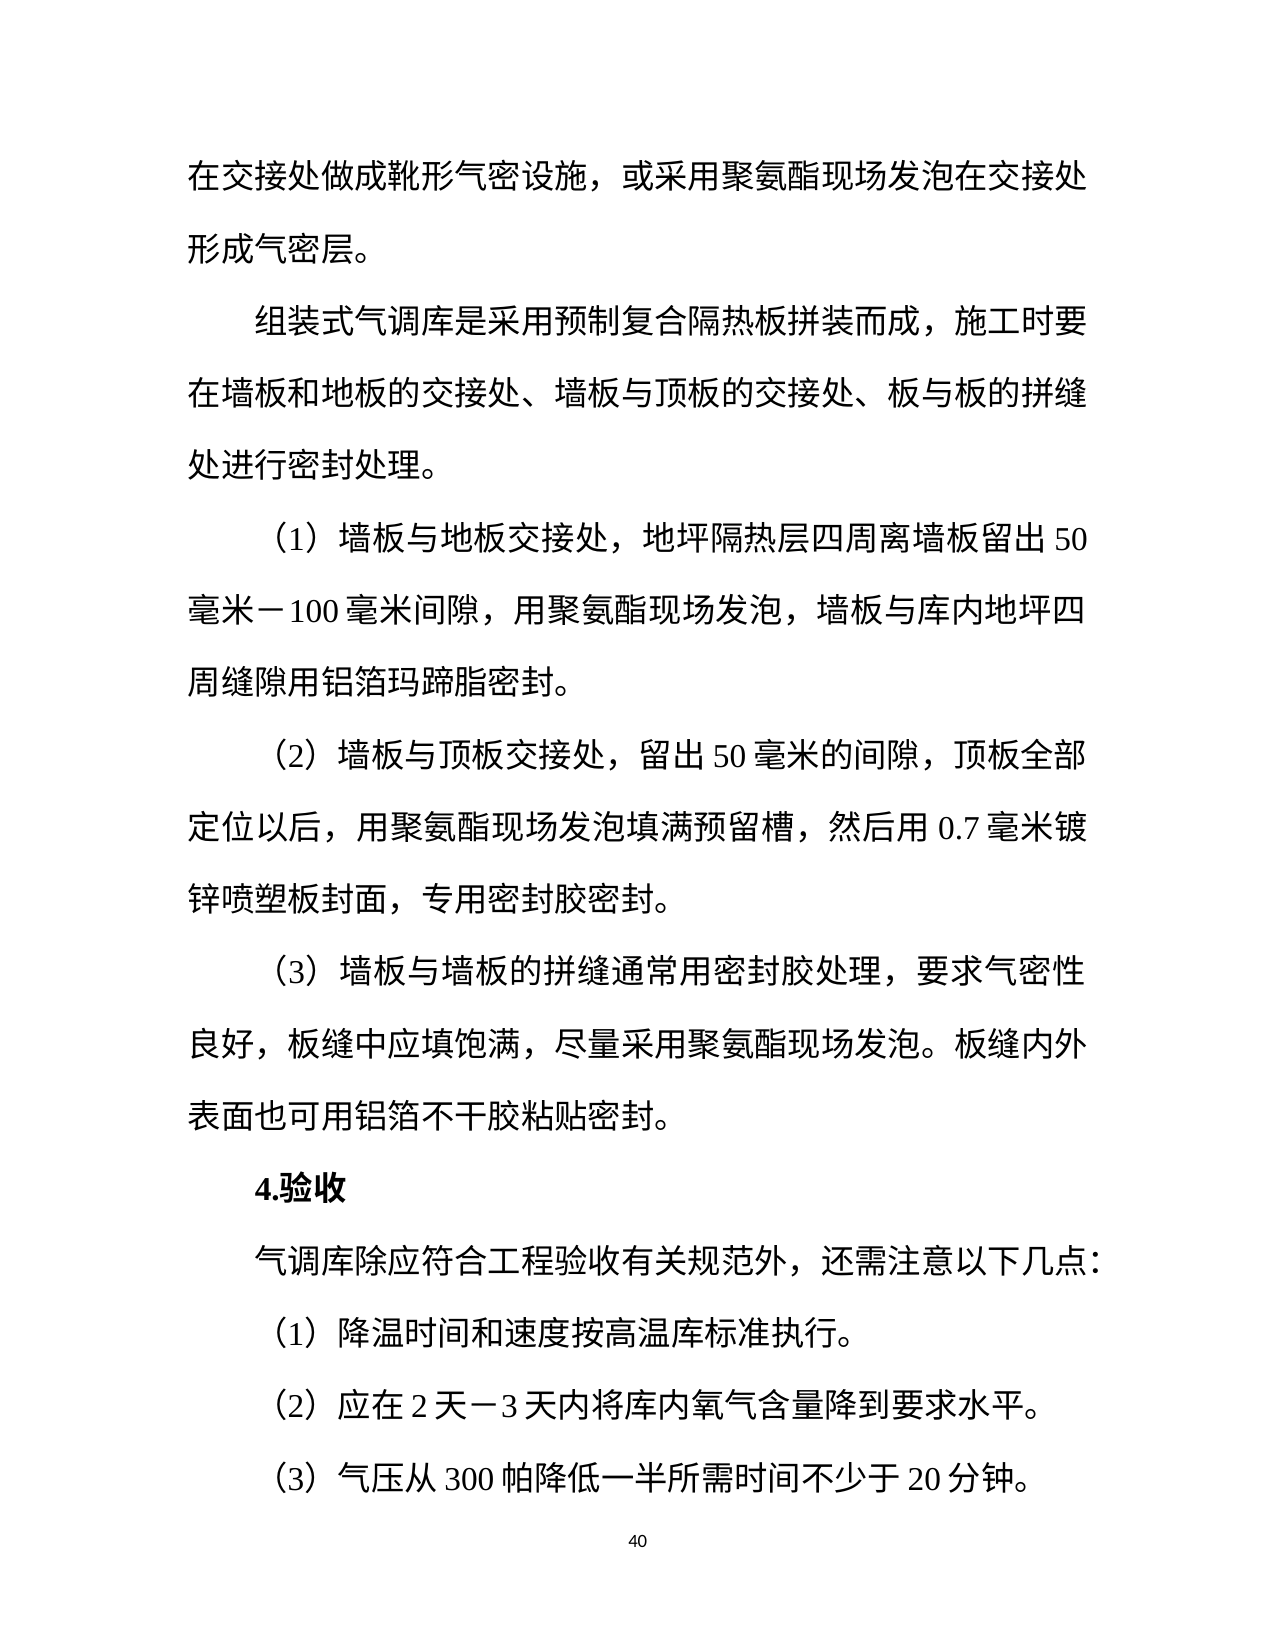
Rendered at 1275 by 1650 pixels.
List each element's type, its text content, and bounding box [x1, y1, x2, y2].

text （1）墙板与地板交接处，地坪隔热层四周离墙板留出50毫米－100毫米间隙，用聚氨酯现场发泡，墙板与库内地坪四周缝隙用铝箔玛蹄脂密封。 [187, 511, 1087, 704]
text （2）应在2天－3天内将库内氧气含量降到要求水平。 [187, 1379, 1087, 1427]
text （1）降温时间和速度按高温库标准执行。 [187, 1307, 1087, 1355]
text 4.验收 [187, 1162, 1087, 1210]
text （3）墙板与墙板的拼缝通常用密封胶处理，要求气密性良好，板缝中应填饱满，尽量采用聚氨酯现场发泡。板缝内外表面也可用铝箔不干胶粘贴密封。 [187, 945, 1087, 1138]
text 气调库除应符合工程验收有关规范外，还需注意以下几点： [187, 1234, 1087, 1283]
text （2）墙板与顶板交接处，留出50毫米的间隙，顶板全部定位以后，用聚氨酯现场发泡填满预留槽，然后用0.7毫米镀锌喷塑板封面，专用密封胶密封。 [187, 728, 1087, 921]
text （3）气压从300帕降低一半所需时间不少于20分钟。 [187, 1451, 1087, 1499]
text 组装式气调库是采用预制复合隔热板拼装而成，施工时要在墙板和地板的交接处、墙板与顶板的交接处、板与板的拼缝处进行密封处理。 [187, 294, 1087, 487]
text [187, 150, 1087, 271]
